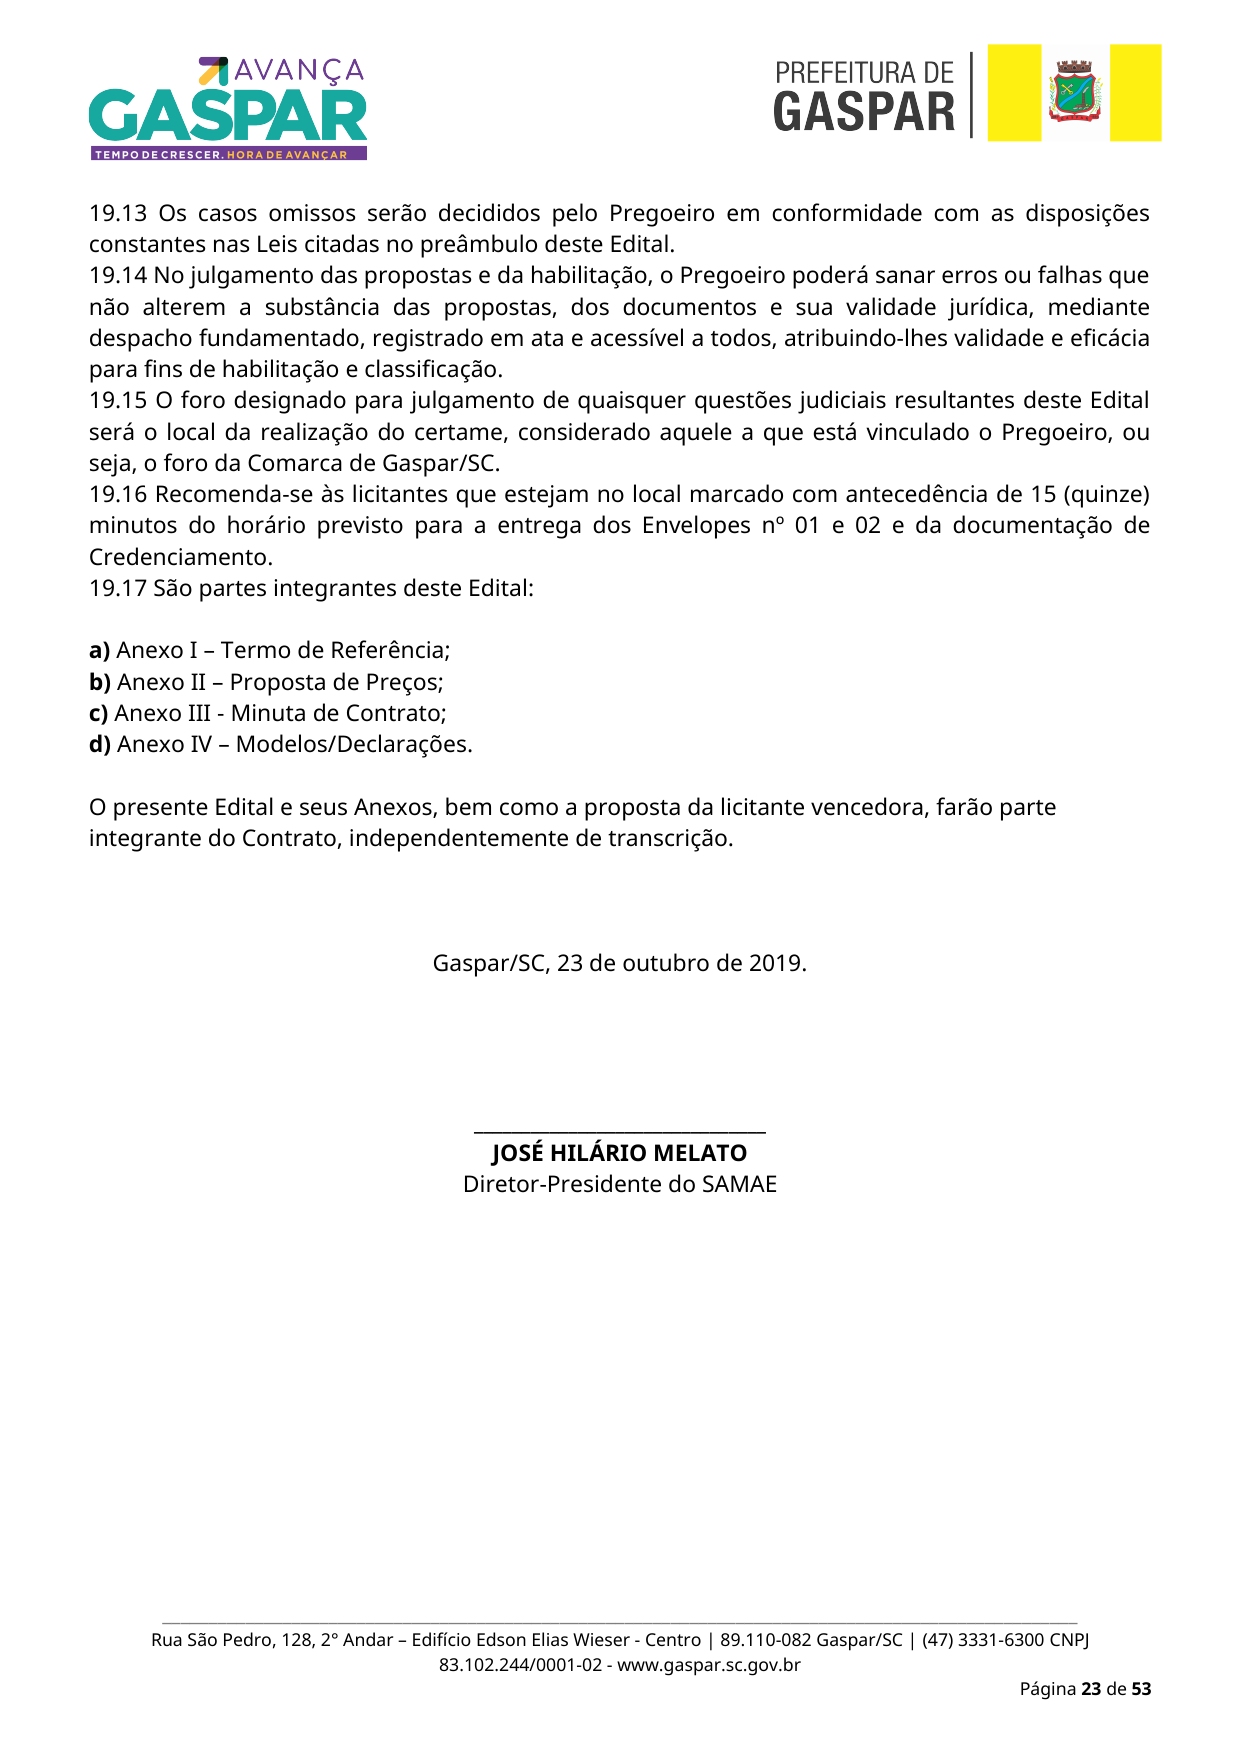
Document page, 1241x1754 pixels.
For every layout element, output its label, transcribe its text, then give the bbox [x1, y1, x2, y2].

text b) Anexo II – Proposta de Preços; [89, 666, 1151, 697]
text 19.13 Os casos omissos serão decididos pelo Pregoeiro em conformidade com as disposições constantes nas Leis citadas no preâmbulo deste Edital. [89, 197, 1151, 259]
text 19.16 Recomenda-se às licitantes que estejam no local marcado com antecedência de 15 (quinze) minutos do horário previsto para a entrega dos Envelopes nº 01 e 02 e da documentação de Credenciamento. [89, 478, 1151, 572]
text 19.15 O foro designado para julgamento de quaisquer questões judiciais resultantes deste Edital será o local da realização do certame, considerado aquele a que está vinculado o Pregoeiro, ou seja, o foro da Comarca de Gaspar/SC. [89, 384, 1151, 478]
text _______________________________ [89, 1106, 1152, 1137]
text O presente Edital e seus Anexos, bem como a proposta da licitante vencedora, farão parte integrante do Contrato, independentemente de transcrição. [89, 791, 1151, 853]
text 19.14 No julgamento das propostas e da habilitação, o Pregoeiro poderá sanar erros ou falhas que não alterem a substância das propostas, dos documentos e sua validade jurídica, mediante despacho fundamentado, registrado em ata e acessível a todos, atribuindo-lhes validade e eficácia para fins de habilitação e classificação. [89, 259, 1151, 384]
picture [774, 44, 1162, 142]
text 19.17 São partes integrantes deste Edital: [89, 572, 1151, 603]
text c) Anexo III - Minuta de Contrato; [89, 697, 1151, 728]
picture [88, 56, 367, 160]
text d) Anexo IV – Modelos/Declarações. [89, 728, 1151, 759]
text Diretor-Presidente do SAMAE [89, 1168, 1152, 1199]
text Gaspar/SC, 23 de outubro de 2019. [89, 947, 1151, 978]
text JOSÉ HILÁRIO MELATO [89, 1137, 1152, 1168]
text a) Anexo I – Termo de Referência; [89, 634, 1151, 666]
